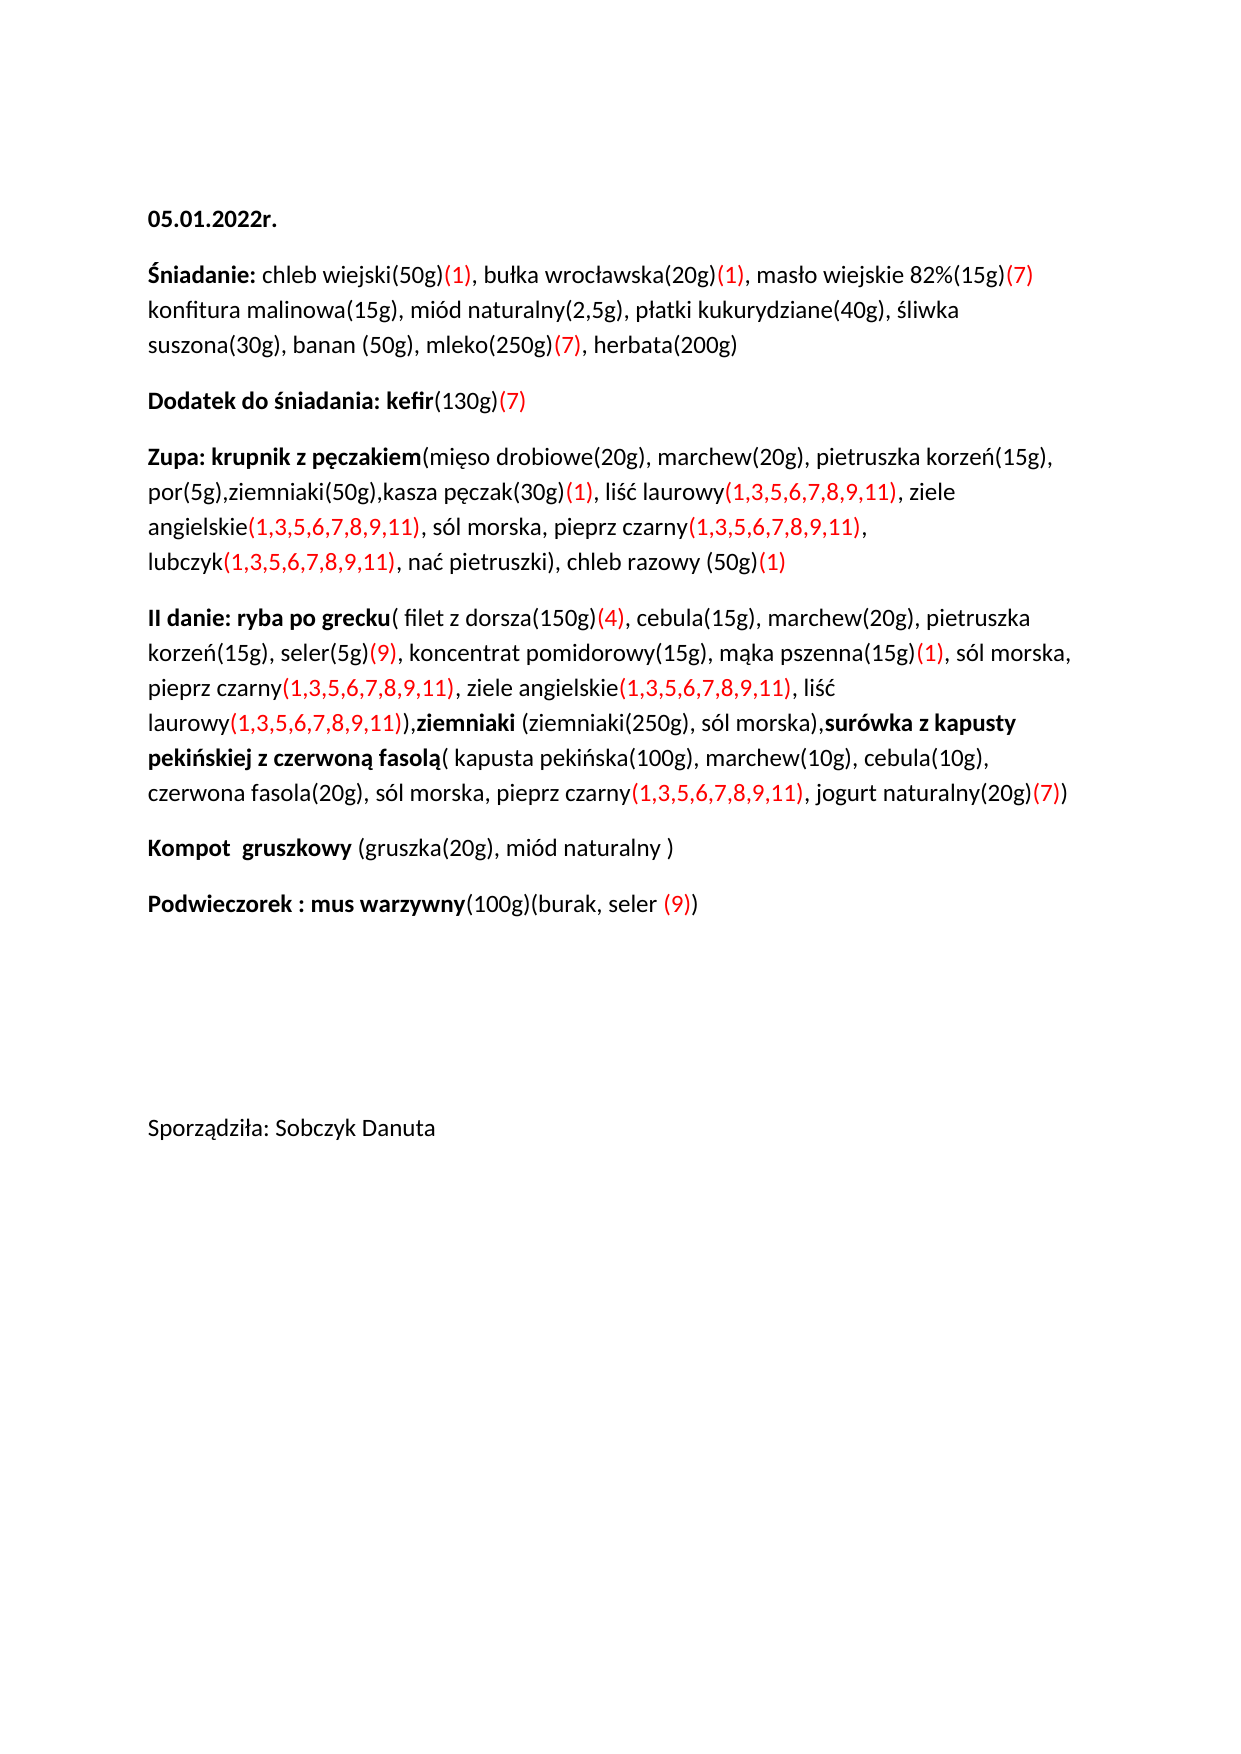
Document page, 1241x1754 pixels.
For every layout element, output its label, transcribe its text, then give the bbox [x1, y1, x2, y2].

text 05.01.2022r. [148, 203, 1093, 234]
text II danie: ryba po grecku( filet z dorsza(150g)(4), cebula(15g), marchew(20g), pietruszka korzeń(15g), seler(5g)(9), koncentrat pomidorowy(15g), mąka pszenna(15g)(1), sól morska, pieprz czarny(1,3,5,6,7,8,9,11), ziele angielskie(1,3,5,6,7,8,9,11), liść laurowy(1,3,5,6,7,8,9,11)),ziemniaki (ziemniaki(250g), sól morska),surówka z kapusty pekińskiej z czerwoną fasolą( kapusta pekińska(100g), marchew(10g), cebula(10g), czerwona fasola(20g), sól morska, pieprz czarny(1,3,5,6,7,8,9,11), jogurt naturalny(20g)(7)) [148, 602, 1093, 807]
text Podwieczorek : mus warzywny(100g)(burak, seler (9)) [148, 888, 1093, 919]
text Kompot gruszkowy (gruszka(20g), miód naturalny ) [148, 833, 1093, 863]
text Śniadanie: chleb wiejski(50g)(1), bułka wrocławska(20g)(1), masło wiejskie 82%(15g)(7) konfitura malinowa(15g), miód naturalny(2,5g), płatki kukurydziane(40g), śliwka suszona(30g), banan (50g), mleko(250g)(7), herbata(200g) [148, 259, 1093, 360]
text Sporządziła: Sobczyk Danuta [148, 1112, 1093, 1142]
text Dodatek do śniadania: kefir(130g)(7) [148, 385, 1093, 416]
text Zupa: krupnik z pęczakiem(mięso drobiowe(20g), marchew(20g), pietruszka korzeń(15g), por(5g),ziemniaki(50g),kasza pęczak(30g)(1), liść laurowy(1,3,5,6,7,8,9,11), ziele angielskie(1,3,5,6,7,8,9,11), sól morska, pieprz czarny(1,3,5,6,7,8,9,11), lubczyk(1,3,5,6,7,8,9,11), nać pietruszki), chleb razowy (50g)(1) [148, 441, 1093, 576]
